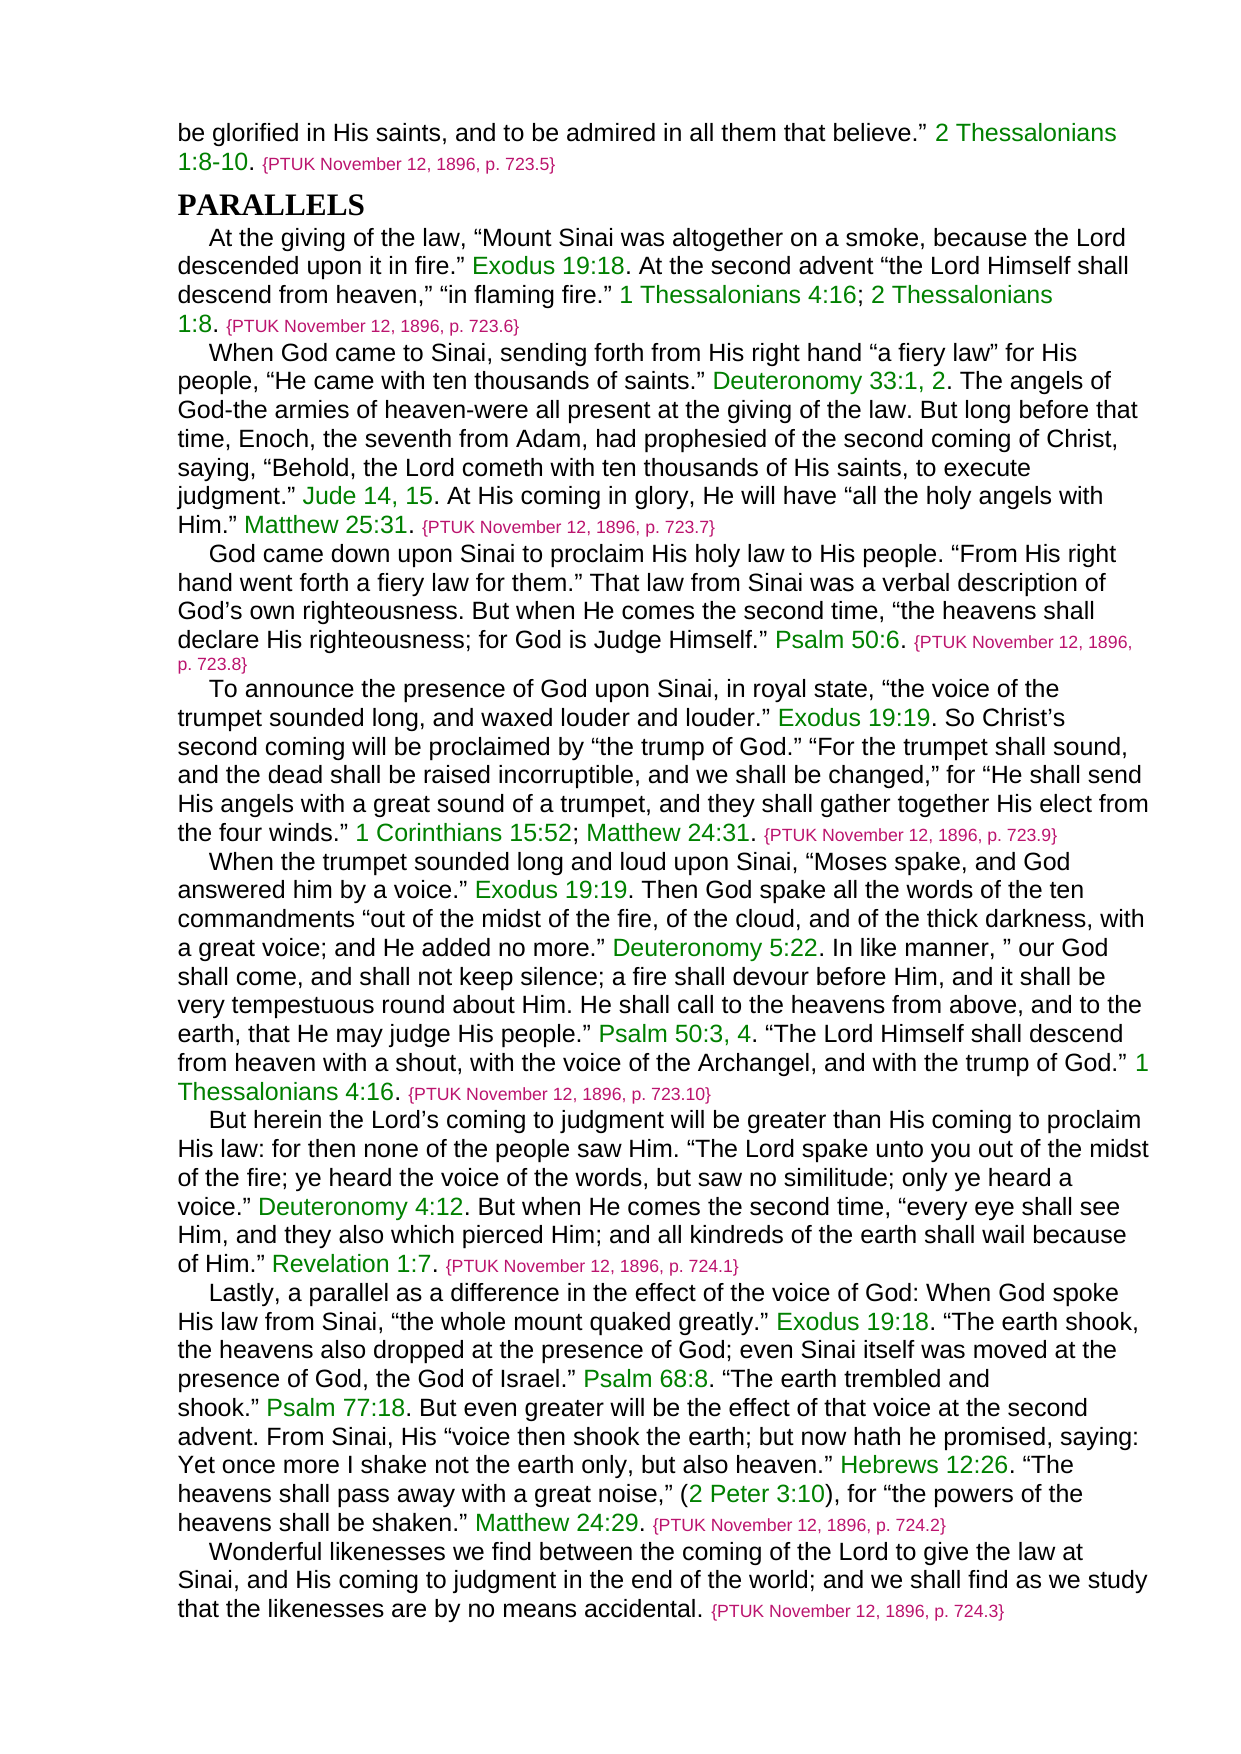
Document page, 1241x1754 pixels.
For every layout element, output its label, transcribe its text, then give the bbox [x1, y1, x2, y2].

text At the giving of the law, “Mount Sinai was altogether on a smoke, because the Lord descended upon it in fire.” Exodus 19:18. At the second advent “the Lord Himself shall descend from heaven,” “in flaming fire.” 1 Thessalonians 4:16; 2 Thessalonians 1:8. {PTUK November 12, 1896, p. 723.6} [177, 222, 1152, 337]
text God came down upon Sinai to proclaim His holy law to His people. “From His right hand went forth a fiery law for them.” That law from Sinai was a verbal description of God’s own righteousness. But when He comes the second time, “the heavens shall declare His righteousness; for God is Judge Himself.” Psalm 50:6. {PTUK November 12, 1896, p. 723.8} [177, 539, 1152, 674]
text But herein the Lord’s coming to judgment will be greater than His coming to proclaim His law: for then none of the people saw Him. “The Lord spake unto you out of the midst of the fire; ye heard the voice of the words, but saw no similitude; only ye heard a voice.” Deuteronomy 4:12. But when He comes the second time, “every eye shall see Him, and they also which pierced Him; and all kindreds of the earth shall wail because of Him.” Revelation 1:7. {PTUK November 12, 1896, p. 724.1} [177, 1105, 1152, 1278]
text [177, 118, 1152, 176]
text PARALLELS [177, 176, 1152, 222]
text Lastly, a parallel as a difference in the effect of the voice of God: When God spoke His law from Sinai, “the whole mount quaked greatly.” Exodus 19:18. “The earth shook, the heavens also dropped at the presence of God; even Sinai itself was moved at the presence of God, the God of Israel.” Psalm 68:8. “The earth trembled and shook.” Psalm 77:18. But even greater will be the effect of that voice at the second advent. From Sinai, His “voice then shook the earth; but now hath he promised, saying: Yet once more I shake not the earth only, but also heaven.” Hebrews 12:26. “The heavens shall pass away with a great noise,” (2 Peter 3:10), for “the powers of the heavens shall be shaken.” Matthew 24:29. {PTUK November 12, 1896, p. 724.2} [177, 1278, 1152, 1537]
text When God came to Sinai, sending forth from His right hand “a fiery law” for His people, “He came with ten thousands of saints.” Deuteronomy 33:1, 2. The angels of God-the armies of heaven-were all present at the giving of the law. But long before that time, Enoch, the seventh from Adam, had prophesied of the second coming of Christ, saying, “Behold, the Lord cometh with ten thousands of His saints, to execute judgment.” Jude 14, 15. At His coming in glory, He will have “all the holy angels with Him.” Matthew 25:31. {PTUK November 12, 1896, p. 723.7} [177, 337, 1152, 539]
text Wonderful likenesses we find between the coming of the Lord to give the law at Sinai, and His coming to judgment in the end of the world; and we shall find as we study that the likenesses are by no means accidental. {PTUK November 12, 1896, p. 724.3} [177, 1537, 1152, 1623]
text To announce the presence of God upon Sinai, in royal state, “the voice of the trumpet sounded long, and waxed louder and louder.” Exodus 19:19. So Christ’s second coming will be proclaimed by “the trump of God.” “For the trumpet shall sound, and the dead shall be raised incorruptible, and we shall be changed,” for “He shall send His angels with a great sound of a trumpet, and they shall gather together His elect from the four winds.” 1 Corinthians 15:52; Matthew 24:31. {PTUK November 12, 1896, p. 723.9} [177, 674, 1152, 847]
text When the trumpet sounded long and loud upon Sinai, “Moses spake, and God answered him by a voice.” Exodus 19:19. Then God spake all the words of the ten commandments “out of the midst of the fire, of the cloud, and of the thick darkness, with a great voice; and He added no more.” Deuteronomy 5:22. In like manner, ” our God shall come, and shall not keep silence; a fire shall devour before Him, and it shall be very tempestuous round about Him. He shall call to the heavens from above, and to the earth, that He may judge His people.” Psalm 50:3, 4. “The Lord Himself shall descend from heaven with a shout, with the voice of the Archangel, and with the trump of God.” 1 Thessalonians 4:16. {PTUK November 12, 1896, p. 723.10} [177, 847, 1152, 1105]
